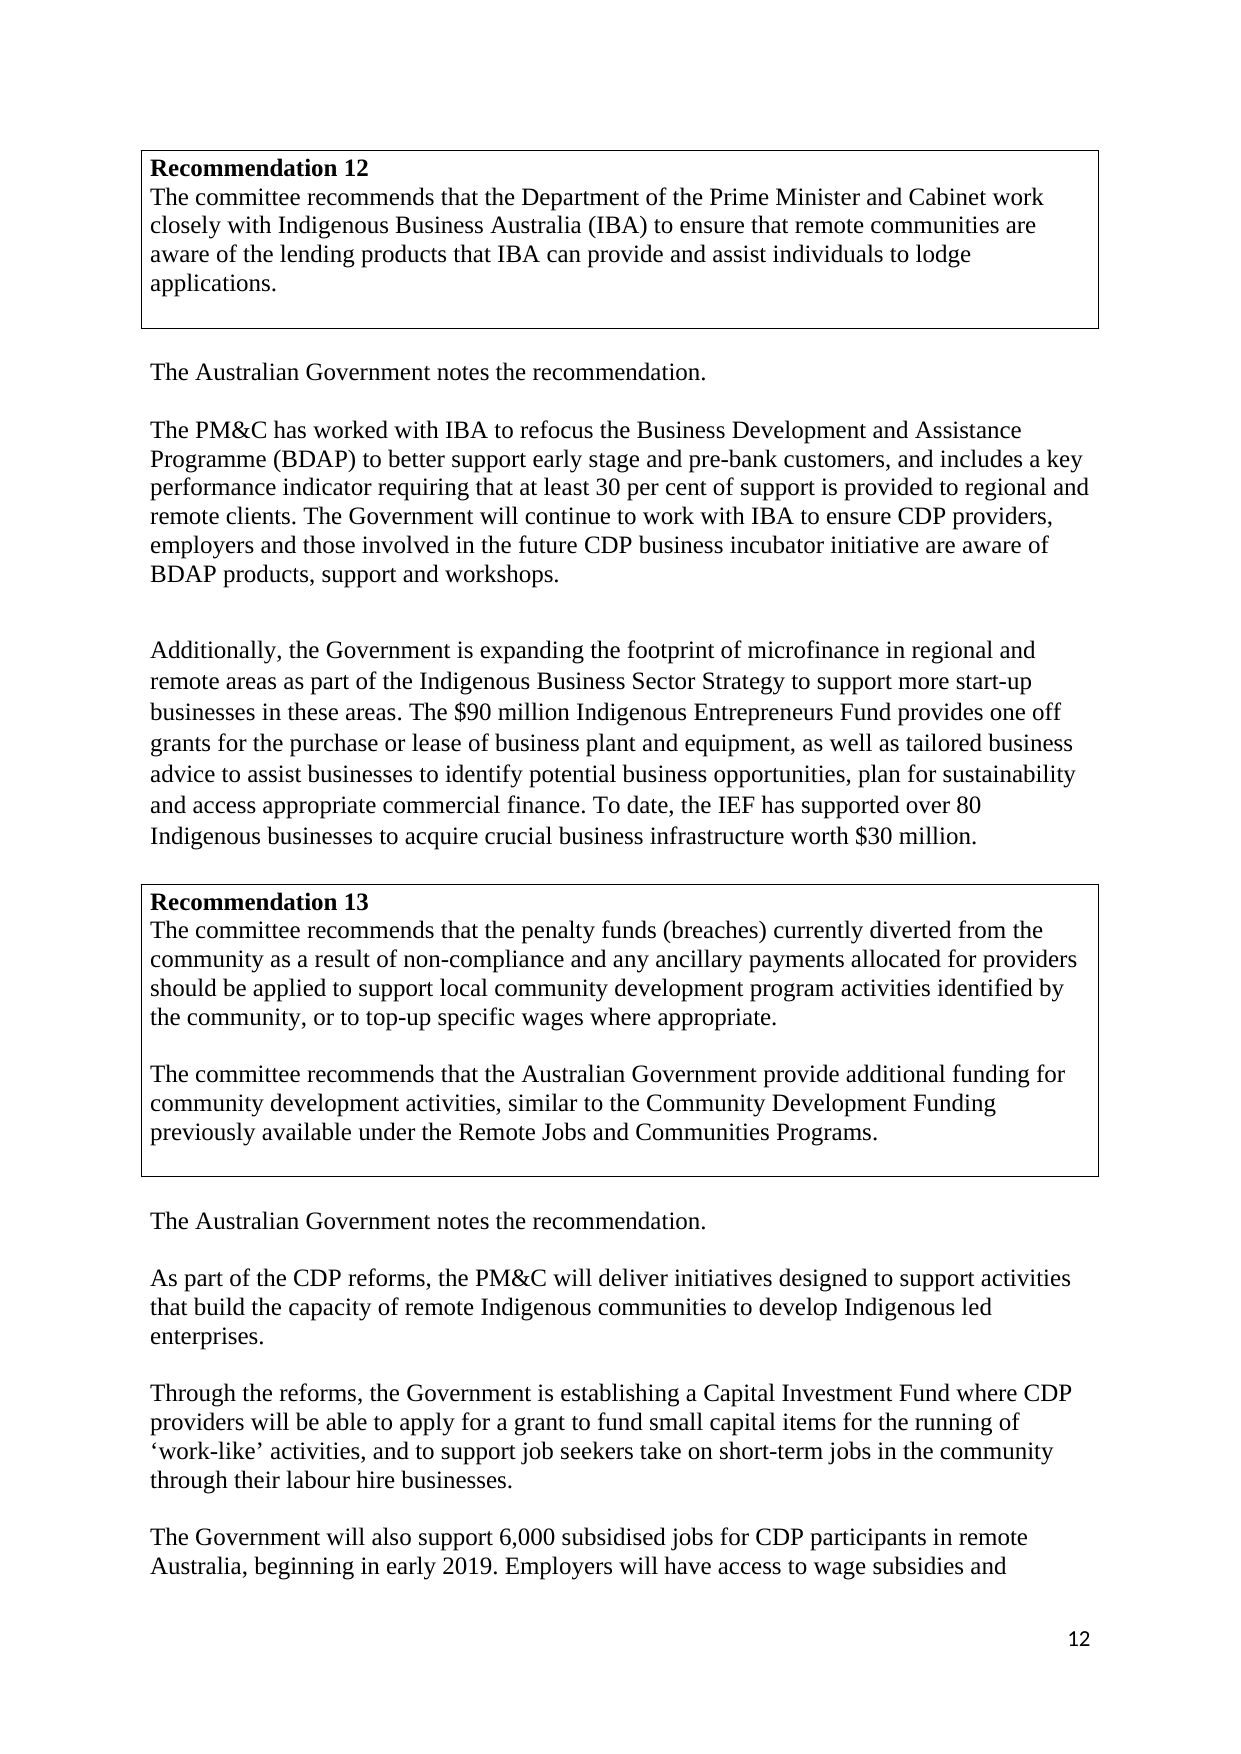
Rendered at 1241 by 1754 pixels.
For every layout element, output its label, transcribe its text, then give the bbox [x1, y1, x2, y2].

text Additionally, the Government is expanding the footprint of microfinance in regional and remote areas as part of the Indigenous Business Sector Strategy to support more start-up businesses in these areas. The $90 million Indigenous Entrepreneurs Fund provides one off grants for the purchase or lease of business plant and equipment, as well as tailored business advice to assist businesses to identify potential business opportunities, plan for sustainability and access appropriate commercial finance. To date, the IEF has supported over 80 Indigenous businesses to acquire crucial business infrastructure worth $30 million. [150, 635, 1090, 850]
text Through the reforms, the Government is establishing a Capital Investment Fund where CDP providers will be able to apply for a grant to fund small capital items for the running of ‘work-like’ activities, and to support job seekers take on short-term jobs in the community through their labour hire businesses. [150, 1378, 1090, 1493]
text The PM&C has worked with IBA to refocus the Business Development and Assistance Programme (BDAP) to better support early stage and pre-bank customers, and includes a key performance indicator requiring that at least 30 per cent of support is provided to regional and remote clients. The Government will continue to work with IBA to ensure CDP providers, employers and those involved in the future CDP business incubator initiative are aware of BDAP products, support and workshops. [150, 415, 1090, 587]
text Recommendation 13 The committee recommends that the penalty funds (breaches) currently diverted from the community as a result of non-compliance and any ancillary payments allocated for providers should be applied to support local community development program activities identified by the community, or to top-up specific wages where appropriate. [142, 885, 1098, 1030]
text The Australian Government notes the recommendation. [150, 357, 1090, 386]
text Recommendation 12 The committee recommends that the Department of the Prime Minister and Cabinet work closely with Indigenous Business Australia (IBA) to ensure that remote communities are aware of the lending products that IBA can provide and assist individuals to lodge applications. [142, 151, 1098, 297]
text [150, 1522, 1090, 1580]
text The committee recommends that the Australian Government provide additional funding for community development activities, similar to the Community Development Funding previously available under the Remote Jobs and Communities Programs. [150, 1059, 1090, 1145]
text The Australian Government notes the recommendation. [150, 1206, 1090, 1235]
text As part of the CDP reforms, the PM&C will deliver initiatives designed to support activities that build the capacity of remote Indigenous communities to develop Indigenous led enterprises. [150, 1263, 1090, 1350]
